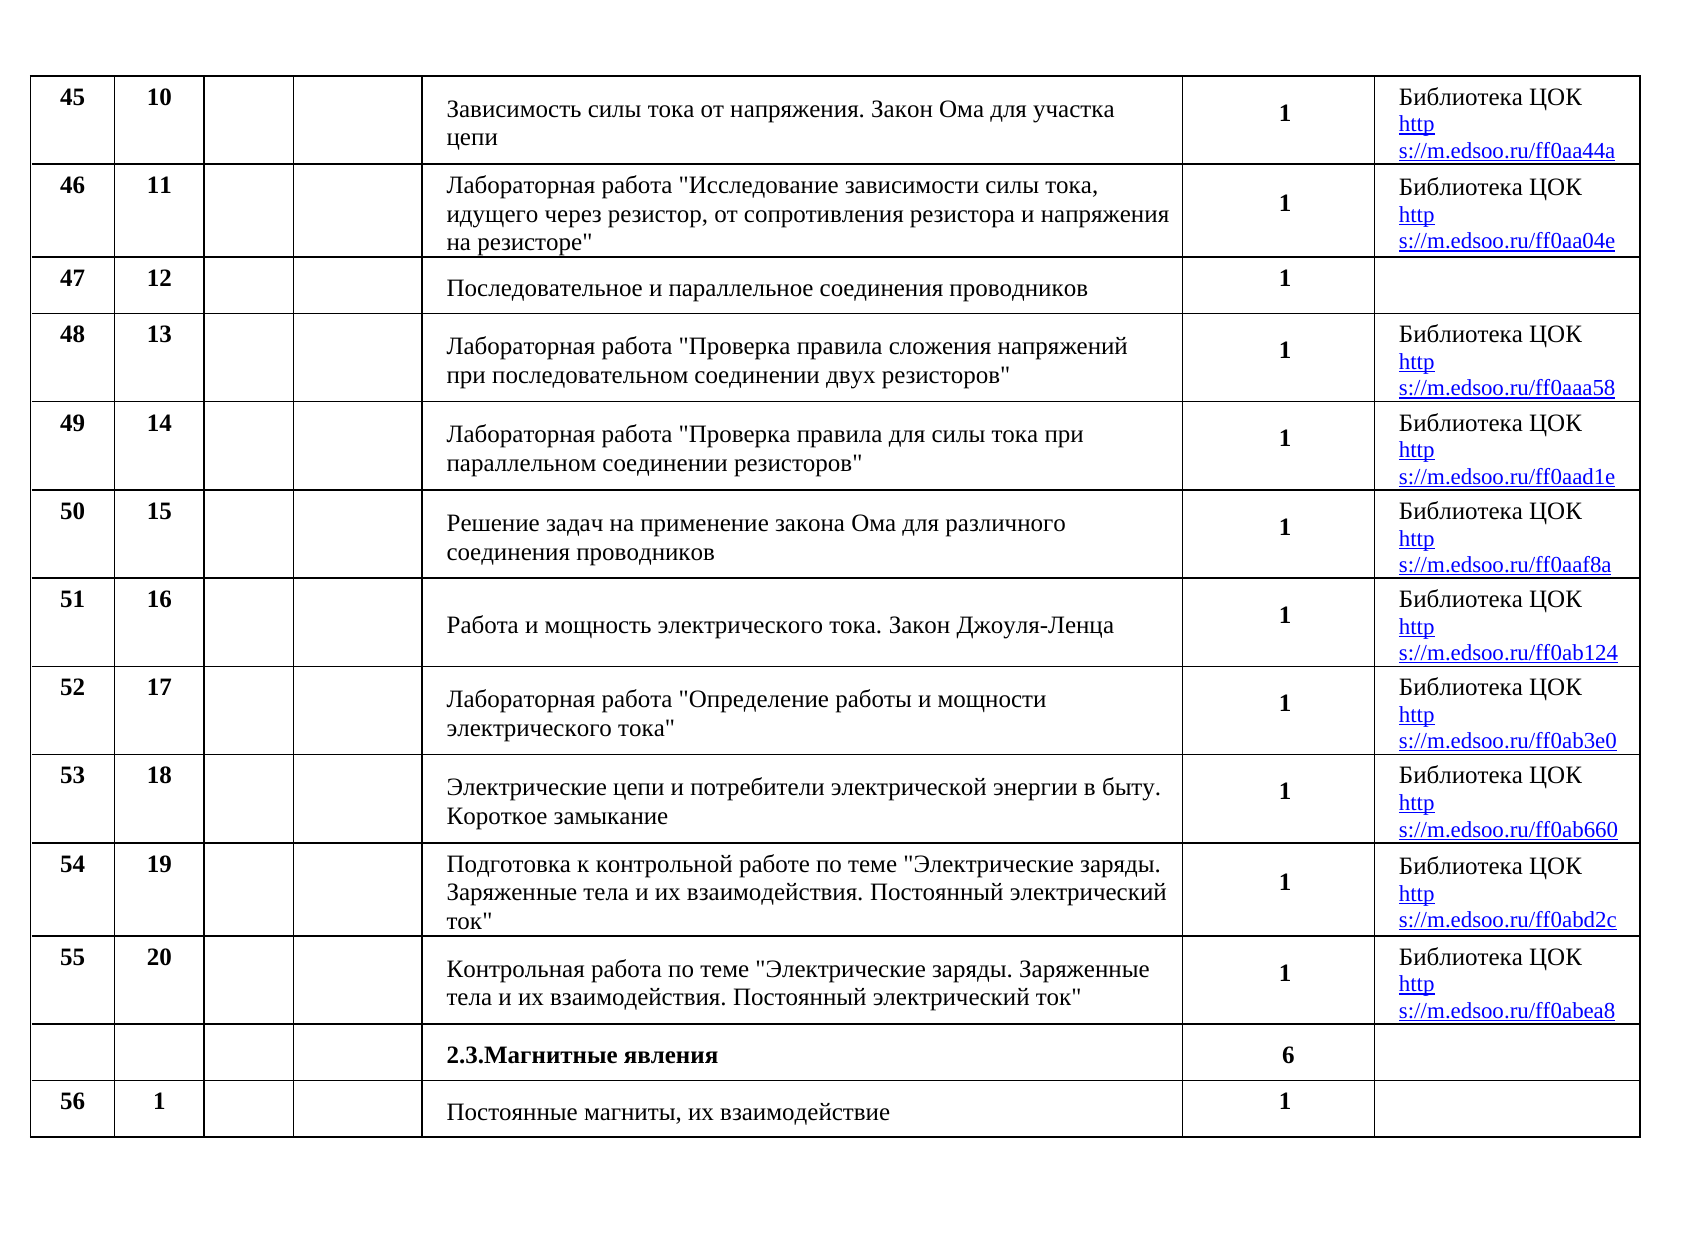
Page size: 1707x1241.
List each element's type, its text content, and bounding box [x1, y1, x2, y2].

table_cell [1375, 258, 1639, 313]
table_cell [294, 1081, 421, 1136]
table_cell Библиотека ЦОК https://m.edsoo.ru/ff0aaa58 [1375, 314, 1639, 401]
table_cell 19 [115, 844, 203, 935]
table_cell [205, 77, 293, 163]
table_cell 54 [31, 843, 114, 935]
table_cell Библиотека ЦОК https://m.edsoo.ru/ff0abea8 [1375, 937, 1639, 1023]
table_cell Библиотека ЦОК https://m.edsoo.ru/ff0ab124 [1375, 579, 1639, 666]
table_cell 49 [31, 402, 114, 489]
table_cell 10 [115, 77, 203, 163]
table_cell Библиотека ЦОК https://m.edsoo.ru/ff0aaf8a [1375, 491, 1639, 577]
table_cell 1 [1183, 1081, 1374, 1136]
table_cell 1 [115, 1081, 203, 1136]
table_cell [205, 937, 293, 1023]
table_cell 1 [1183, 844, 1374, 935]
table_cell [294, 77, 421, 163]
table_cell 50 [31, 490, 114, 577]
table_cell [294, 937, 421, 1023]
table_cell 55 [31, 936, 114, 1023]
table_cell 12 [115, 258, 203, 313]
table_cell [294, 755, 421, 842]
table_cell [205, 844, 293, 935]
table_cell 13 [115, 314, 203, 401]
table_cell [294, 314, 421, 401]
table_cell [205, 1025, 293, 1079]
table_cell [205, 165, 293, 256]
table_cell 47 [31, 257, 114, 313]
table_cell 45 [31, 77, 114, 163]
table_cell Лабораторная работа "Исследование зависимости силы тока, идущего через резистор, от сопротивления резистора и напряжения на резисторе" [423, 165, 1182, 256]
table_cell 6 [1183, 1025, 1374, 1079]
table_cell [205, 755, 293, 842]
table_cell Электрические цепи и потребители электрической энергии в быту. Короткое замыкание [423, 755, 1182, 842]
table_cell Последовательное и параллельное соединения проводников [423, 258, 1182, 313]
table_cell Библиотека ЦОК https://m.edsoo.ru/ff0ab660 [1375, 755, 1639, 842]
table_cell [294, 165, 421, 256]
table_cell 1 [1183, 402, 1374, 489]
table_cell Библиотека ЦОК https://m.edsoo.ru/ff0aad1e [1375, 402, 1639, 489]
table_cell Библиотека ЦОК https://m.edsoo.ru/ff0aa44a [1375, 77, 1639, 163]
table_cell 1 [1183, 258, 1374, 313]
table_cell 17 [115, 667, 203, 754]
table_cell [205, 491, 293, 577]
table_cell [205, 579, 293, 666]
table_cell 18 [115, 755, 203, 842]
table_cell 20 [115, 937, 203, 1023]
table_cell 1 [1183, 937, 1374, 1023]
table_cell [205, 1081, 293, 1136]
table_cell Подготовка к контрольной работе по теме "Электрические заряды. Заряженные тела и их взаимодействия. Постоянный электрический ток" [423, 844, 1182, 935]
table_cell [205, 402, 293, 489]
table_cell Лабораторная работа "Проверка правила для силы тока при параллельном соединении резисторов" [423, 402, 1182, 489]
table_cell 46 [31, 164, 114, 256]
table_cell [205, 258, 293, 313]
table_cell 56 [31, 1081, 114, 1136]
table_cell 1 [1183, 667, 1374, 754]
table_cell Библиотека ЦОК https://m.edsoo.ru/ff0aa04e [1375, 165, 1639, 256]
table_cell 1 [1183, 491, 1374, 577]
table_cell 48 [31, 314, 114, 401]
table_cell [294, 258, 421, 313]
table_cell Постоянные магниты, их взаимодействие [423, 1081, 1182, 1136]
table_cell 11 [115, 165, 203, 256]
table_cell [31, 1024, 114, 1079]
table_cell Зависимость силы тока от напряжения. Закон Ома для участка цепи [423, 77, 1182, 163]
table_cell [1375, 1081, 1639, 1136]
table_cell Решение задач на применение закона Ома для различного соединения проводников [423, 491, 1182, 577]
table_cell [294, 1025, 421, 1079]
table_cell [294, 844, 421, 935]
table_cell Лабораторная работа "Определение работы и мощности электрического тока" [423, 667, 1182, 754]
table_cell 51 [31, 578, 114, 666]
table_cell 16 [115, 579, 203, 666]
table_cell 53 [31, 755, 114, 842]
table_cell 1 [1183, 77, 1374, 163]
table_cell [294, 491, 421, 577]
table_cell 1 [1183, 579, 1374, 666]
table_cell 1 [1183, 755, 1374, 842]
table_cell [294, 667, 421, 754]
table_cell 52 [31, 667, 114, 754]
table_cell 1 [1183, 165, 1374, 256]
table_cell Работа и мощность электрического тока. Закон Джоуля-Ленца [423, 579, 1182, 666]
table_cell [1375, 1025, 1639, 1079]
table_cell [115, 1025, 203, 1079]
table_cell Библиотека ЦОК https://m.edsoo.ru/ff0abd2c [1375, 844, 1639, 935]
table_cell [294, 402, 421, 489]
table_cell 2.3.Магнитные явления [423, 1025, 1182, 1079]
table_cell [205, 667, 293, 754]
table_cell [294, 579, 421, 666]
table_cell 1 [1183, 314, 1374, 401]
table_cell Библиотека ЦОК https://m.edsoo.ru/ff0ab3e0 [1375, 667, 1639, 754]
table_cell [205, 314, 293, 401]
table_cell 15 [115, 491, 203, 577]
table_cell 14 [115, 402, 203, 489]
table_cell Контрольная работа по теме "Электрические заряды. Заряженные тела и их взаимодействия. Постоянный электрический ток" [423, 937, 1182, 1023]
table_cell Лабораторная работа "Проверка правила сложения напряжений при последовательном соединении двух резисторов" [423, 314, 1182, 401]
